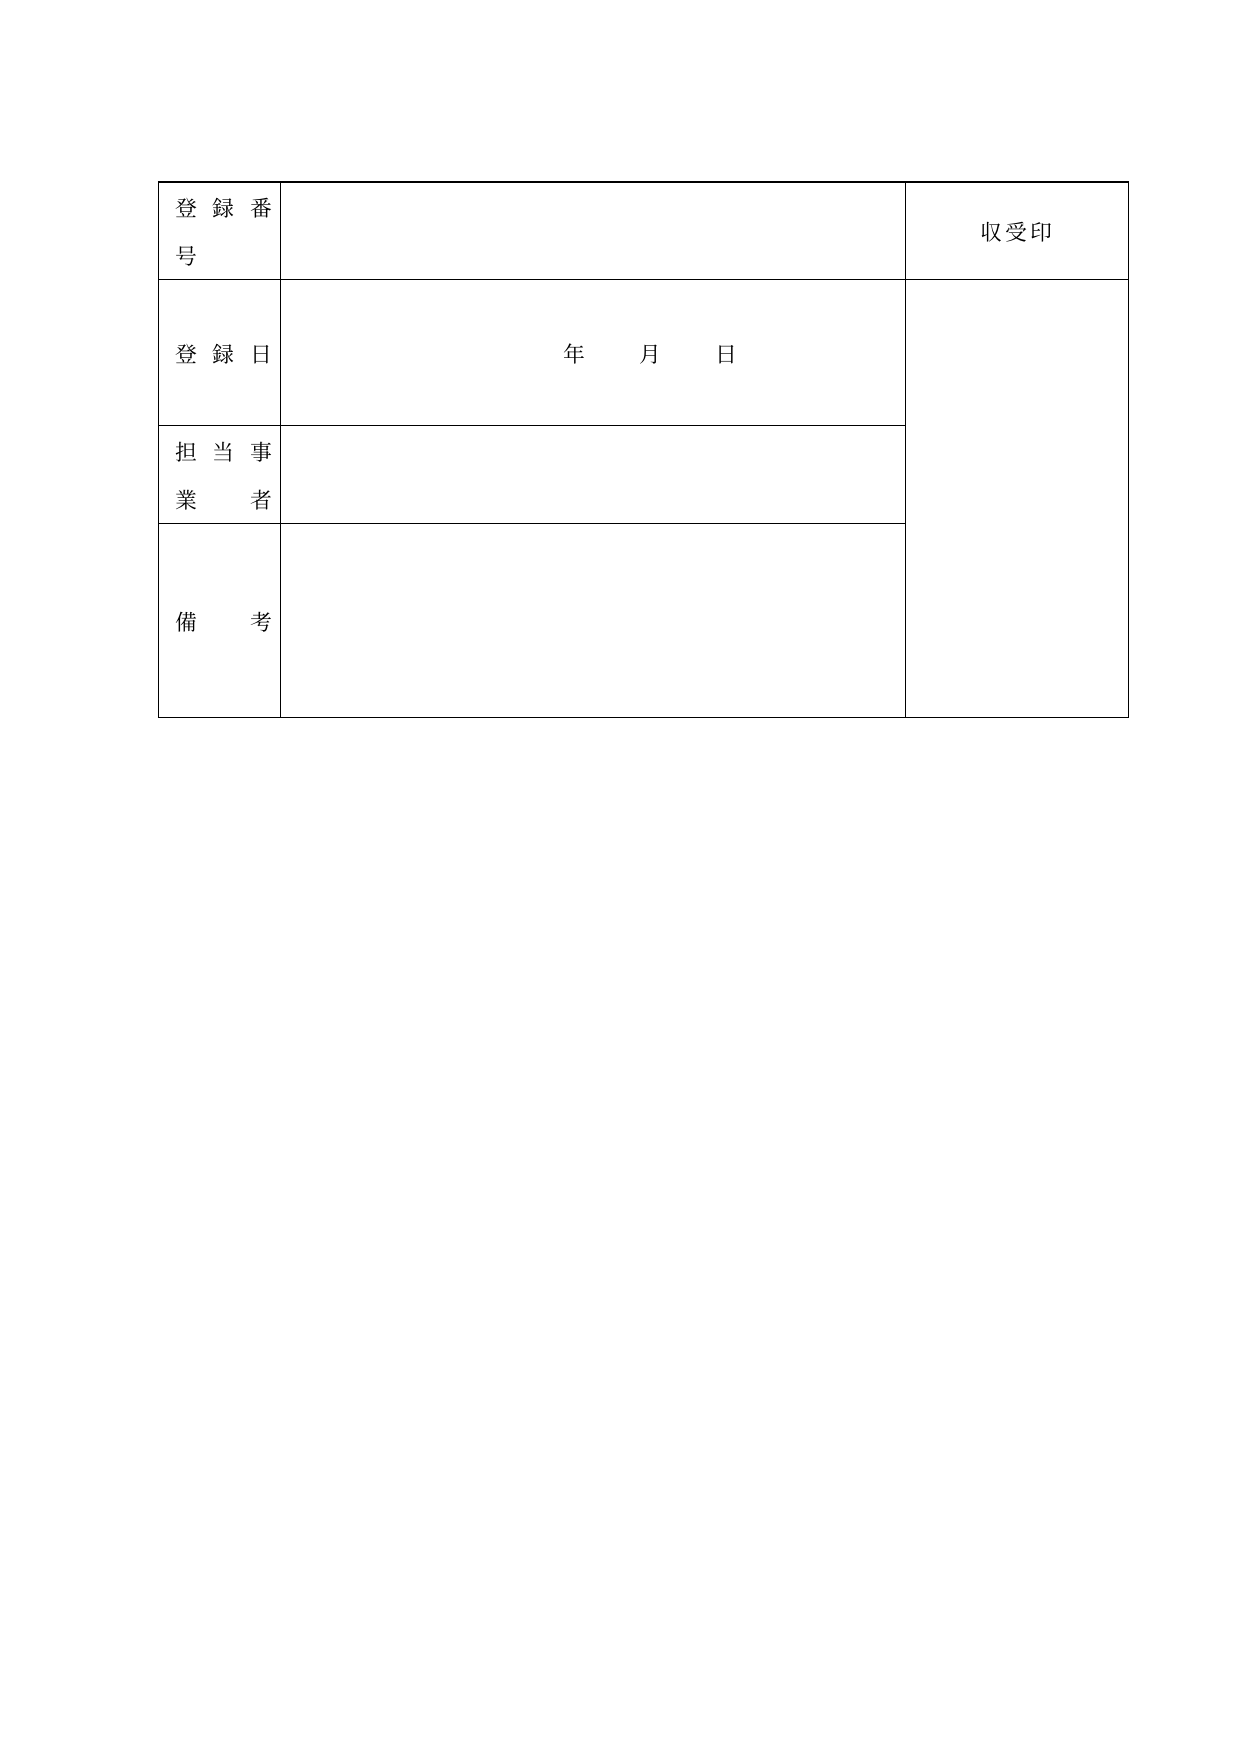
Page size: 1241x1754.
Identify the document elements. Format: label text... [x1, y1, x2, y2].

table_header 登録番号 [159, 183, 280, 279]
table_header 収受印 [906, 183, 1128, 279]
table_cell 担当事業者 [159, 426, 280, 523]
table_cell [906, 280, 1128, 717]
table_cell 登録日 [159, 280, 280, 425]
table_cell 備考 [159, 524, 280, 717]
table_header [281, 183, 905, 279]
table_cell [281, 426, 905, 523]
table_cell 年 月 日 [281, 280, 905, 425]
table_cell [281, 524, 905, 717]
